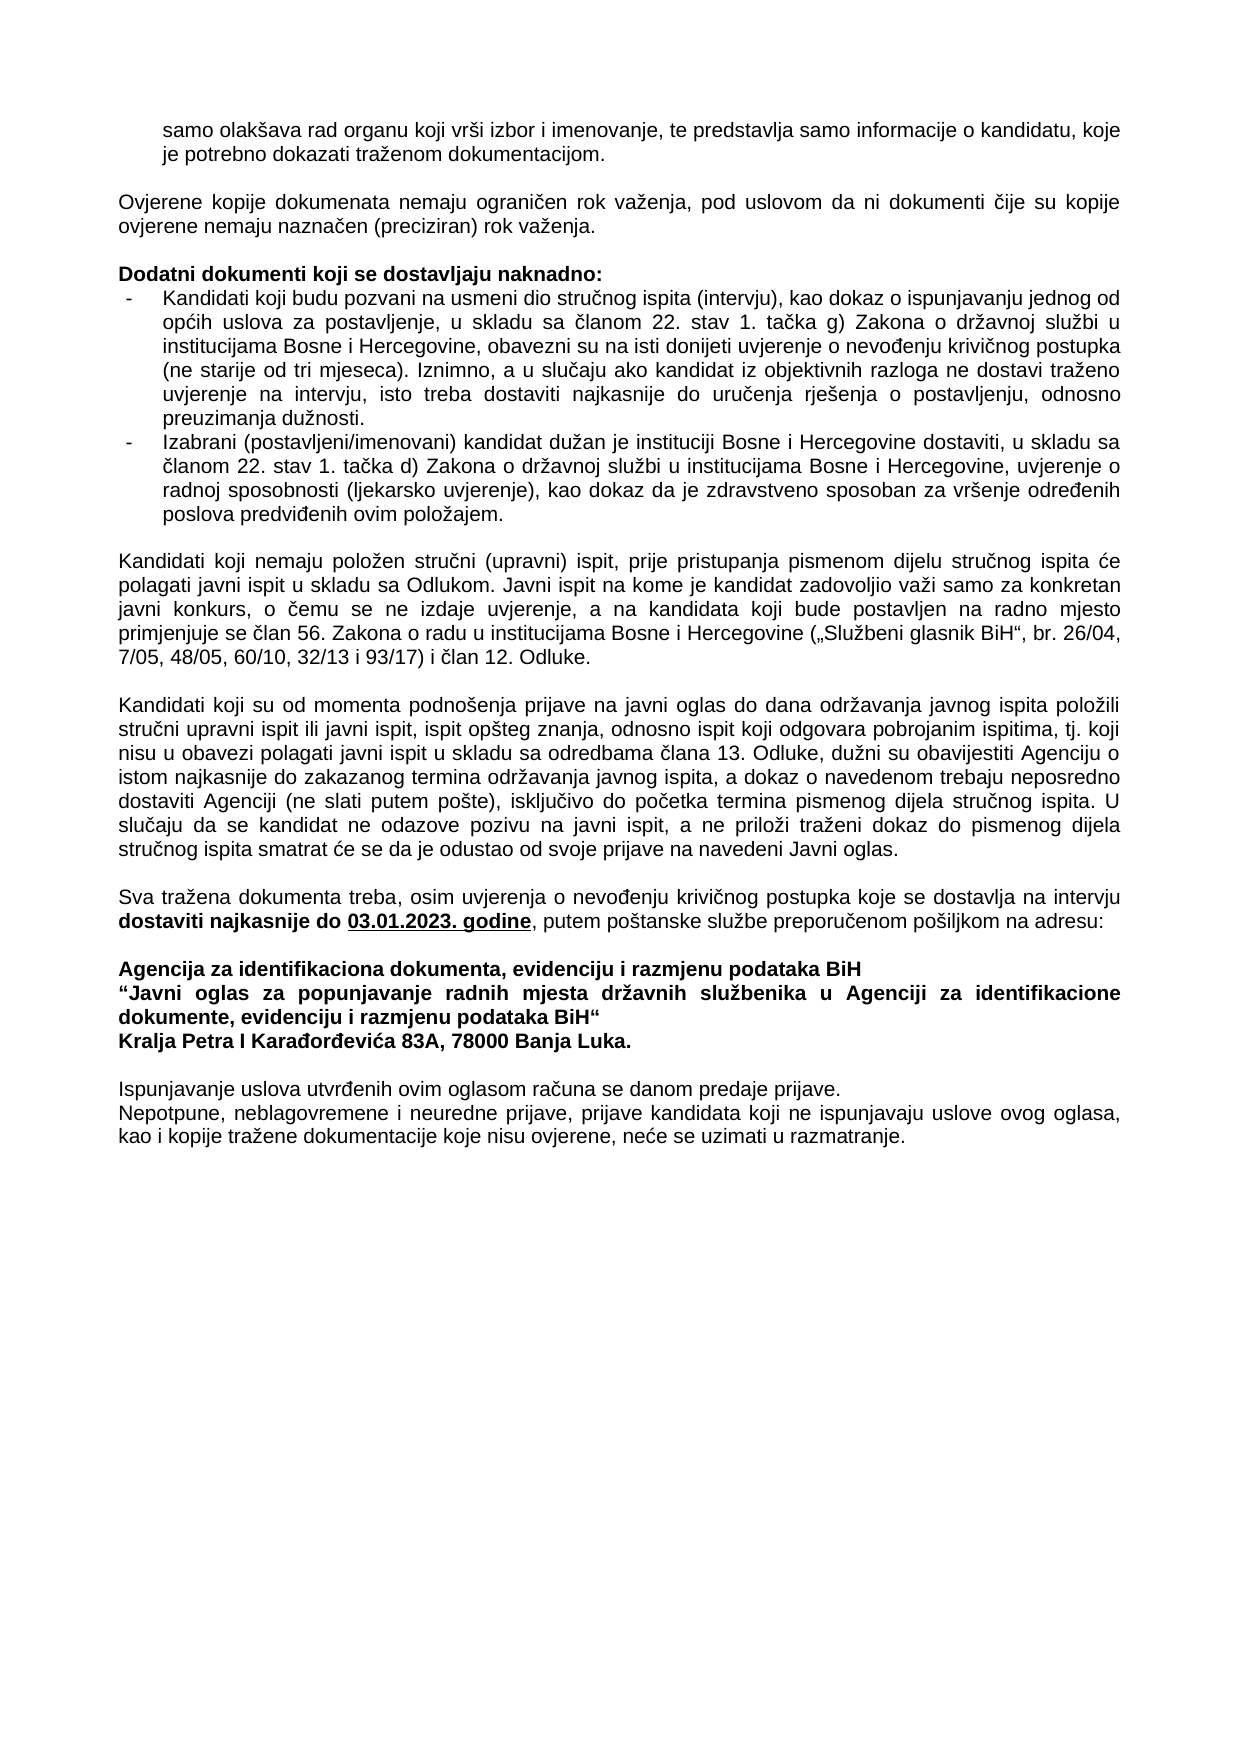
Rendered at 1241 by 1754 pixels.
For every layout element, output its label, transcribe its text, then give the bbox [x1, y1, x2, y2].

text “Javni oglas za popunjavanje radnih mjesta državnih službenika u Agenciji za identifikacione dokumente, evidenciju i razmjenu podataka BiH“ [118, 981, 1122, 1028]
text Kandidati koji su od momenta podnošenja prijave na javni oglas do dana održavanja javnog ispita položili stručni upravni ispit ili javni ispit, ispit opšteg znanja, odnosno ispit koji odgovara pobrojanim ispitima, tj. koji nisu u obavezi polagati javni ispit u skladu sa odredbama člana 13. Odluke, dužni su obavijestiti Agenciju o istom najkasnije do zakazanog termina održavanja javnog ispita, a dokaz o navedenom trebaju neposredno dostaviti Agenciji (ne slati putem pošte), isključivo do početka termina pismenog dijela stručnog ispita. U slučaju da se kandidat ne odazove pozivu na javni ispit, a ne priloži traženi dokaz do pismenog dijela stručnog ispita smatrat će se da je odustao od svoje prijave na navedeni Javni oglas. [118, 693, 1122, 861]
text Ispunjavanje uslova utvrđenih ovim oglasom računa se danom predaje prijave. [118, 1076, 1122, 1100]
text Kandidati koji nemaju položen stručni (upravni) ispit, prije pristupanja pismenom dijelu stručnog ispita će polagati javni ispit u skladu sa Odlukom. Javni ispit na kome je kandidat zadovoljio važi samo za konkretan javni konkurs, o čemu se ne izdaje uvjerenje, a na kandidata koji bude postavljen na radno mjesto primjenjuje se član 56. Zakona o radu u institucijama Bosne i Hercegovine („Službeni glasnik BiH“, br. 26/04, 7/05, 48/05, 60/10, 32/13 i 93/17) i član 12. Odluke. [118, 549, 1122, 669]
text Dodatni dokumenti koji se dostavljaju naknadno: [118, 262, 1122, 286]
list Izabrani (postavljeni/imenovani) kandidat dužan je instituciji Bosne i Hercegovine dostaviti, u skladu sa članom 22. stav 1. tačka d) Zakona o državnoj službi u institucijama Bosne i Hercegovine, uvjerenje o radnoj sposobnosti (ljekarsko uvjerenje), kao dokaz da je zdravstveno sposoban za vršenje određenih poslova predviđenih ovim položajem. [125, 429, 1122, 525]
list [133, 118, 1122, 166]
text Ovjerene kopije dokumenata nemaju ograničen rok važenja, pod uslovom da ni dokumenti čije su kopije ovjerene nemaju naznačen (preciziran) rok važenja. [118, 190, 1122, 238]
list Kandidati koji budu pozvani na usmeni dio stručnog ispita (intervju), kao dokaz o ispunjavanju jednog od općih uslova za postavljenje, u skladu sa članom 22. stav 1. tačka g) Zakona o državnoj službi u institucijama Bosne i Hercegovine, obavezni su na isti donijeti uvjerenje o nevođenju krivičnog postupka (ne starije od tri mjeseca). Iznimno, a u slučaju ako kandidat iz objektivnih razloga ne dostavi traženo uvjerenje na intervju, isto treba dostaviti najkasnije do uručenja rješenja o postavlјenju, odnosno preuzimanja dužnosti. [125, 286, 1122, 429]
text Sva tražena dokumenta treba, osim uvjerenja o nevođenju krivičnog postupka koje se dostavlja na intervju dostaviti najkasnije do 03.01.2023. godine, putem poštanske službe preporučenom pošiljkom na adresu: [118, 885, 1122, 933]
text Agencija za identifikaciona dokumenta, evidenciju i razmjenu podataka BiH [118, 957, 1122, 981]
text Nepotpune, neblagovremene i neuredne prijave, prijave kandidata koji ne ispunjavaju uslove ovog oglasa, kao i kopije tražene dokumentacije koje nisu ovjerene, neće se uzimati u razmatranje. [118, 1100, 1122, 1148]
text Kralja Petra I Karađorđevića 83A, 78000 Banja Luka. [118, 1028, 1122, 1052]
